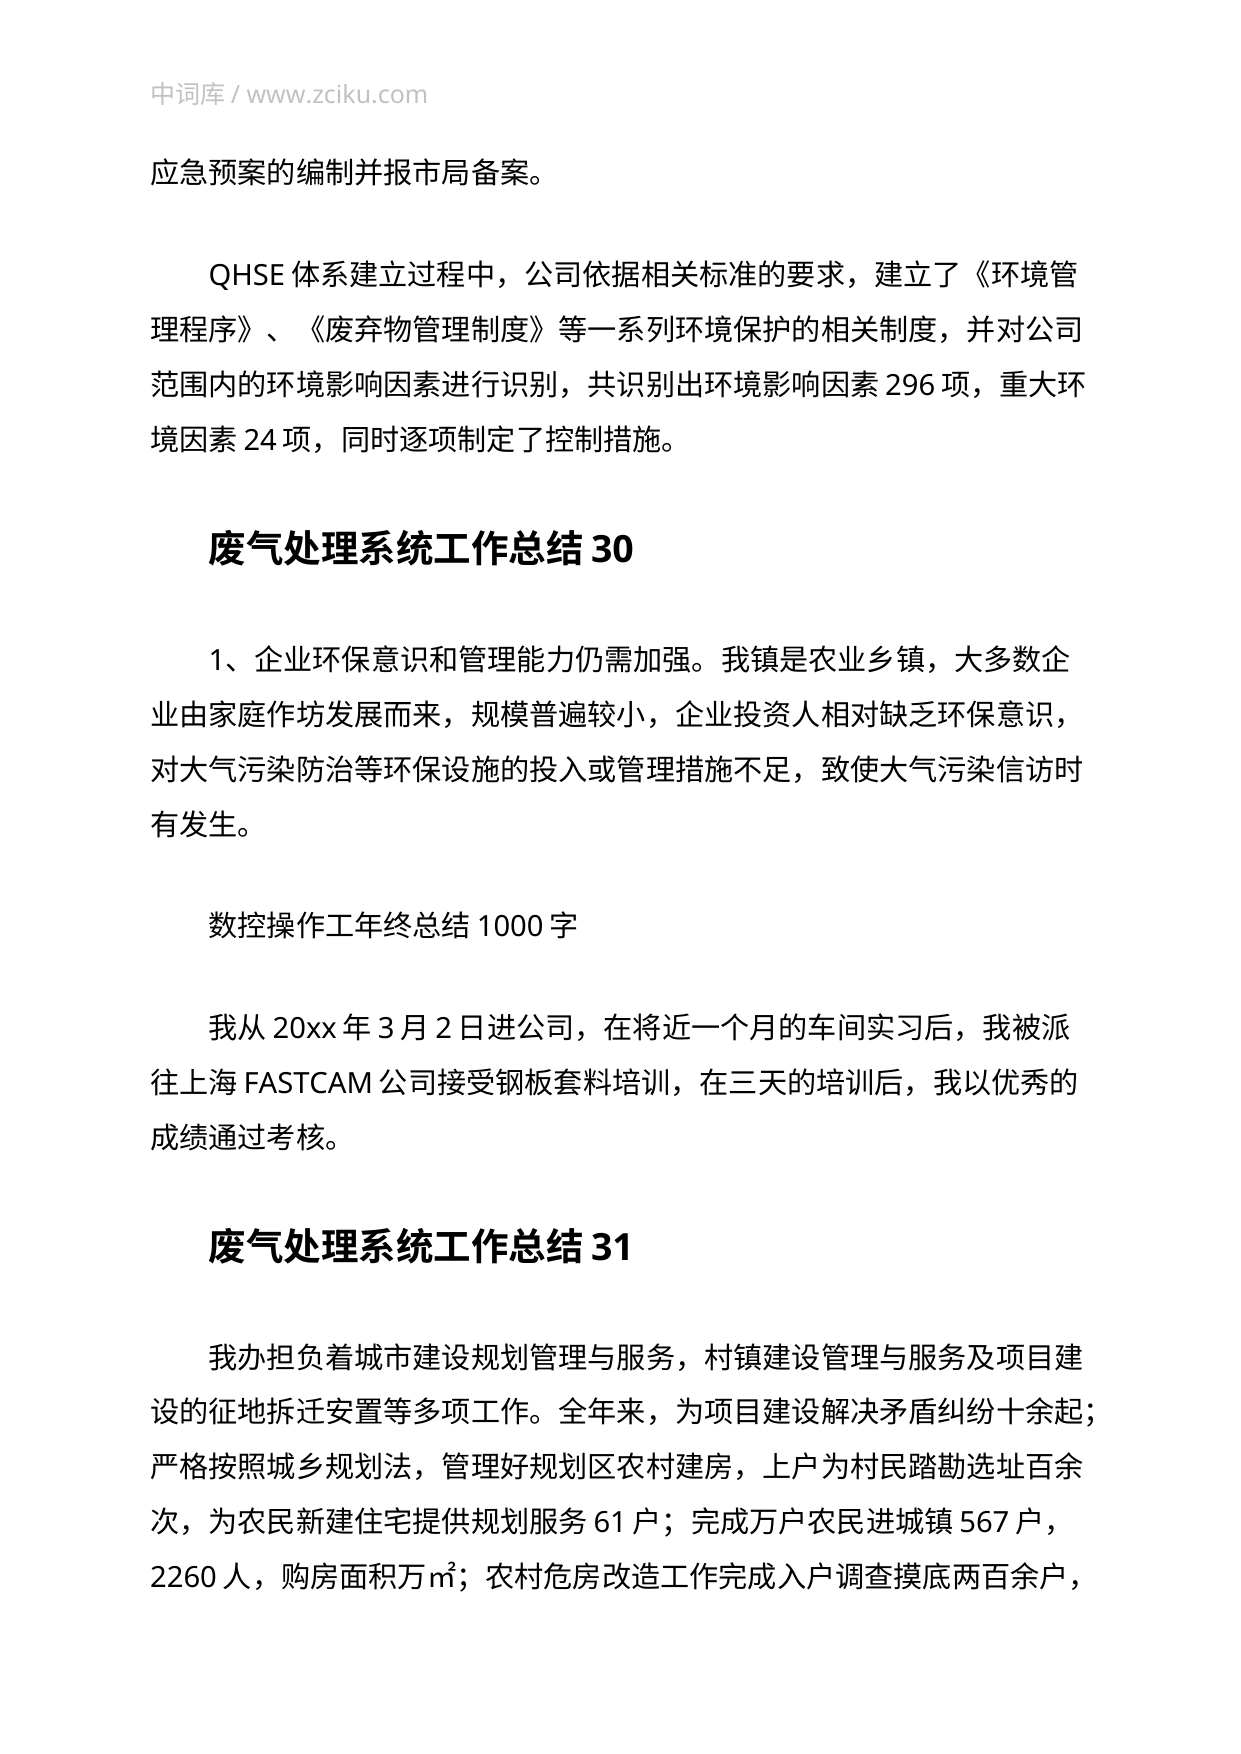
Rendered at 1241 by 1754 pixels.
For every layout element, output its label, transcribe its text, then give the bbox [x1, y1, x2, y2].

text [150, 150, 1090, 192]
text 废气处理系统工作总结30 [150, 519, 1090, 573]
text 1、企业环保意识和管理能力仍需加强。我镇是农业乡镇，大多数企业由家庭作坊发展而来，规模普遍较小，企业投资人相对缺乏环保意识，对大气污染防治等环保设施的投入或管理措施不足，致使大气污染信访时有发生。 [150, 636, 1090, 843]
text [150, 1334, 1090, 1596]
text 废气处理系统工作总结31 [150, 1217, 1090, 1271]
text QHSE体系建立过程中，公司依据相关标准的要求，建立了《环境管理程序》、《废弃物管理制度》等一系列环境保护的相关制度，并对公司范围内的环境影响因素进行识别，共识别出环境影响因素296项，重大环境因素24项，同时逐项制定了控制措施。 [150, 252, 1090, 459]
text 数控操作工年终总结1000字 [150, 903, 1090, 945]
text 我从20xx年3月2日进公司，在将近一个月的车间实习后，我被派往上海FASTCAM公司接受钢板套料培训，在三天的培训后，我以优秀的成绩通过考核。 [150, 1005, 1090, 1157]
